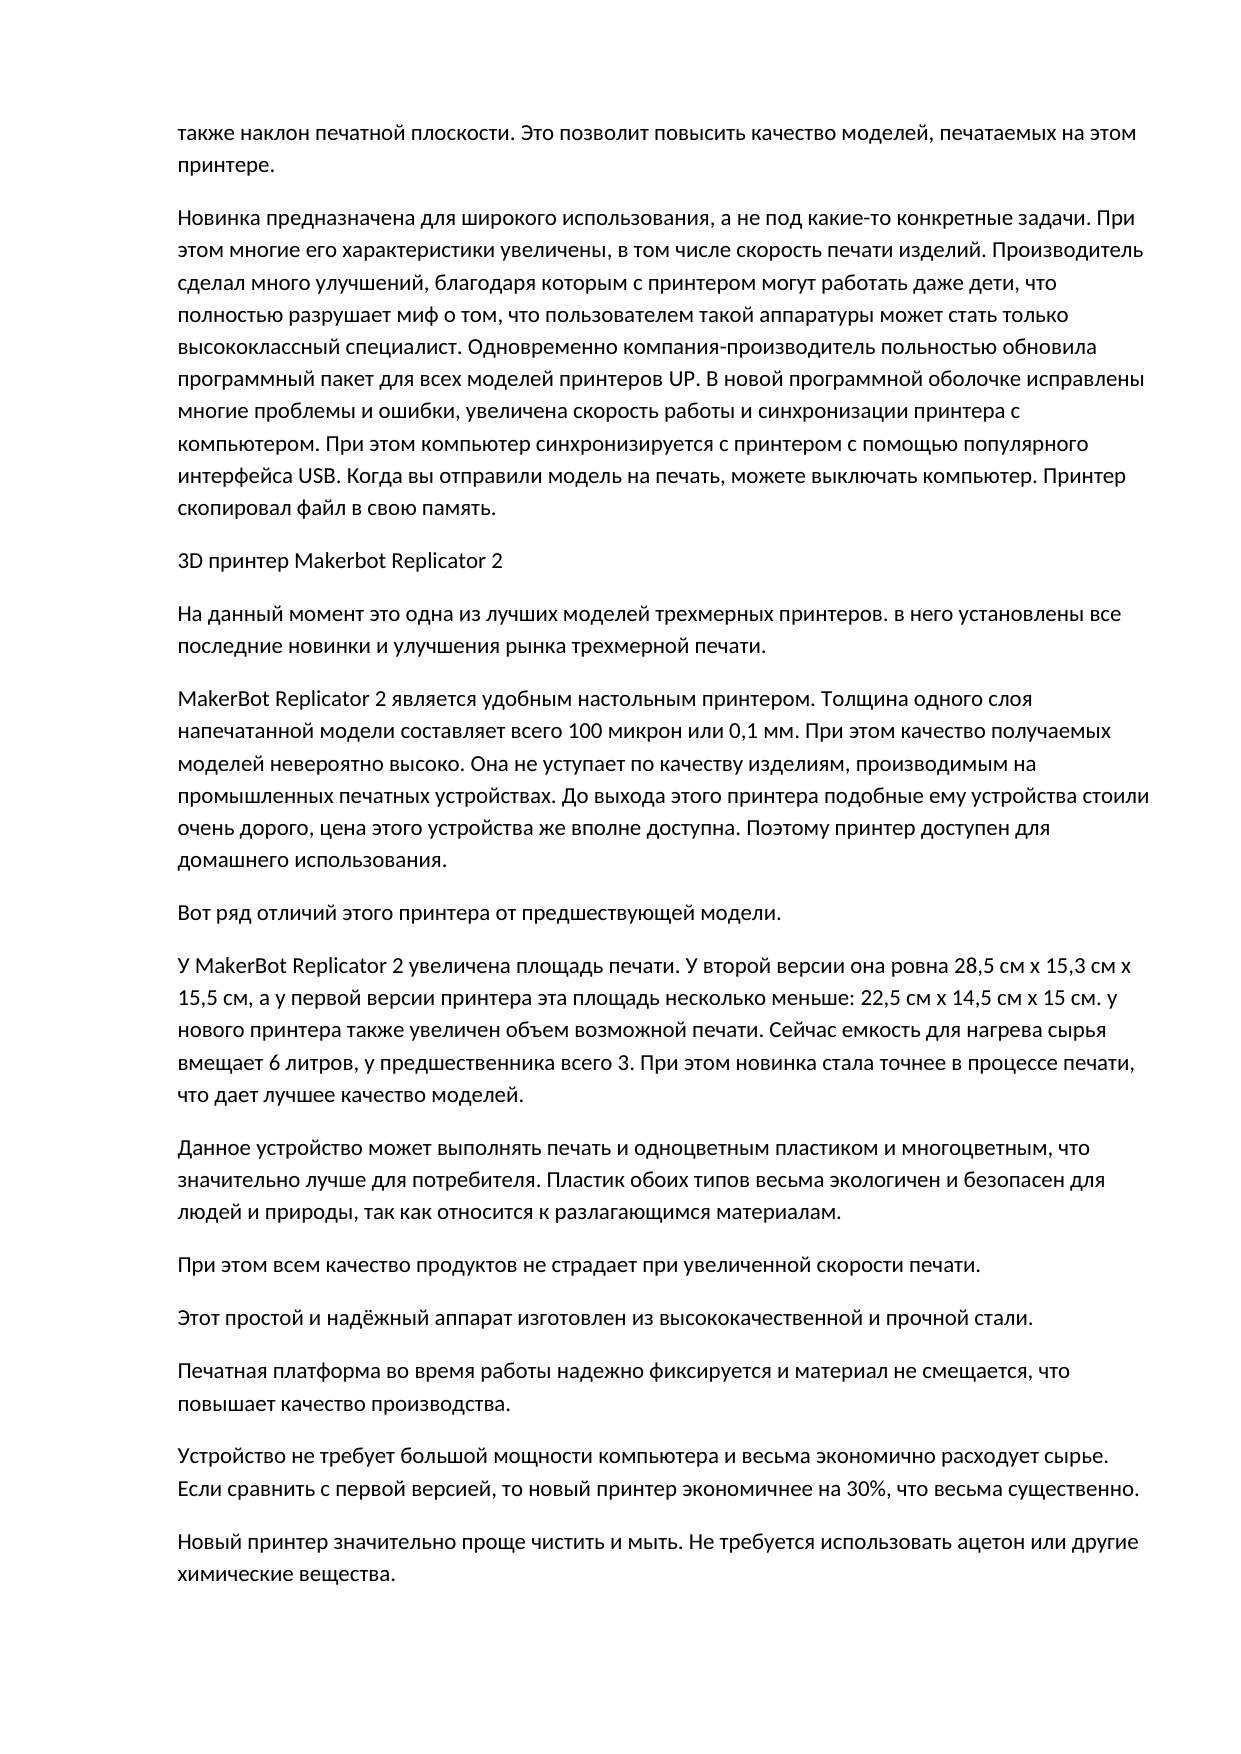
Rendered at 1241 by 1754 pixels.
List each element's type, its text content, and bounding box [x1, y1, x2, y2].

text У MakerBot Replicator 2 увеличена площадь печати. У второй версии она ровна 28,5 см x 15,3 см x 15,5 см, а у первой версии принтера эта площадь несколько меньше: 22,5 см x 14,5 см x 15 см. у нового принтера также увеличен объем возможной печати. Сейчас емкость для нагрева сырья вмещает 6 литров, у предшественника всего 3. При этом новинка стала точнее в процессе печати, что дает лучшее качество моделей. [177, 951, 1152, 1108]
text Вот ряд отличий этого принтера от предшествующей модели. [177, 898, 1152, 926]
text Печатная платформа во время работы надежно фиксируется и материал не смещается, что повышает качество производства. [177, 1356, 1152, 1417]
text Этот простой и надёжный аппарат изготовлен из высококачественной и прочной стали. [177, 1303, 1152, 1331]
text 3D принтер Makerbot Replicator 2 [177, 546, 1152, 574]
text Данное устройство может выполнять печать и одноцветным пластиком и многоцветным, что значительно лучше для потребителя. Пластик обоих типов весьма экологичен и безопасен для людей и природы, так как относится к разлагающимся материалам. [177, 1133, 1152, 1225]
text Устройство не требует большой мощности компьютера и весьма экономично расходует сырье. Если сравнить с первой версией, то новый принтер экономичнее на 30%, что весьма существенно. [177, 1442, 1152, 1502]
text Новинка предназначена для широкого использования, а не под какие-то конкретные задачи. При этом многие его характеристики увеличены, в том числе скорость печати изделий. Производитель сделал много улучшений, благодаря которым с принтером могут работать даже дети, что полностью разрушает миф о том, что пользователем такой аппаратуры может стать только высококлассный специалист. Одновременно компания-производитель польностью обновила программный пакет для всех моделей принтеров UP. В новой программной оболочке исправлены многие проблемы и ошибки, увеличена скорость работы и синхронизации принтера с компьютером. При этом компьютер синхронизируется с принтером с помощью популярного интерфейса USB. Когда вы отправили модель на печать, можете выключать компьютер. Принтер скопировал файл в свою память. [177, 203, 1152, 521]
text При этом всем качество продуктов не страдает при увеличенной скорости печати. [177, 1250, 1152, 1278]
text На данный момент это одна из лучших моделей трехмерных принтеров. в него установлены все последние новинки и улучшения рынка трехмерной печати. [177, 599, 1152, 659]
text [177, 118, 1152, 178]
text Новый принтер значительно проще чистить и мыть. Не требуется использовать ацетон или другие химические вещества. [177, 1527, 1152, 1587]
text MakerBot Replicator 2 является удобным настольным принтером. Толщина одного слоя напечатанной модели составляет всего 100 микрон или 0,1 мм. При этом качество получаемых моделей невероятно высоко. Она не уступает по качеству изделиям, производимым на промышленных печатных устройствах. До выхода этого принтера подобные ему устройства стоили очень дорого, цена этого устройства же вполне доступна. Поэтому принтер доступен для домашнего использования. [177, 684, 1152, 873]
